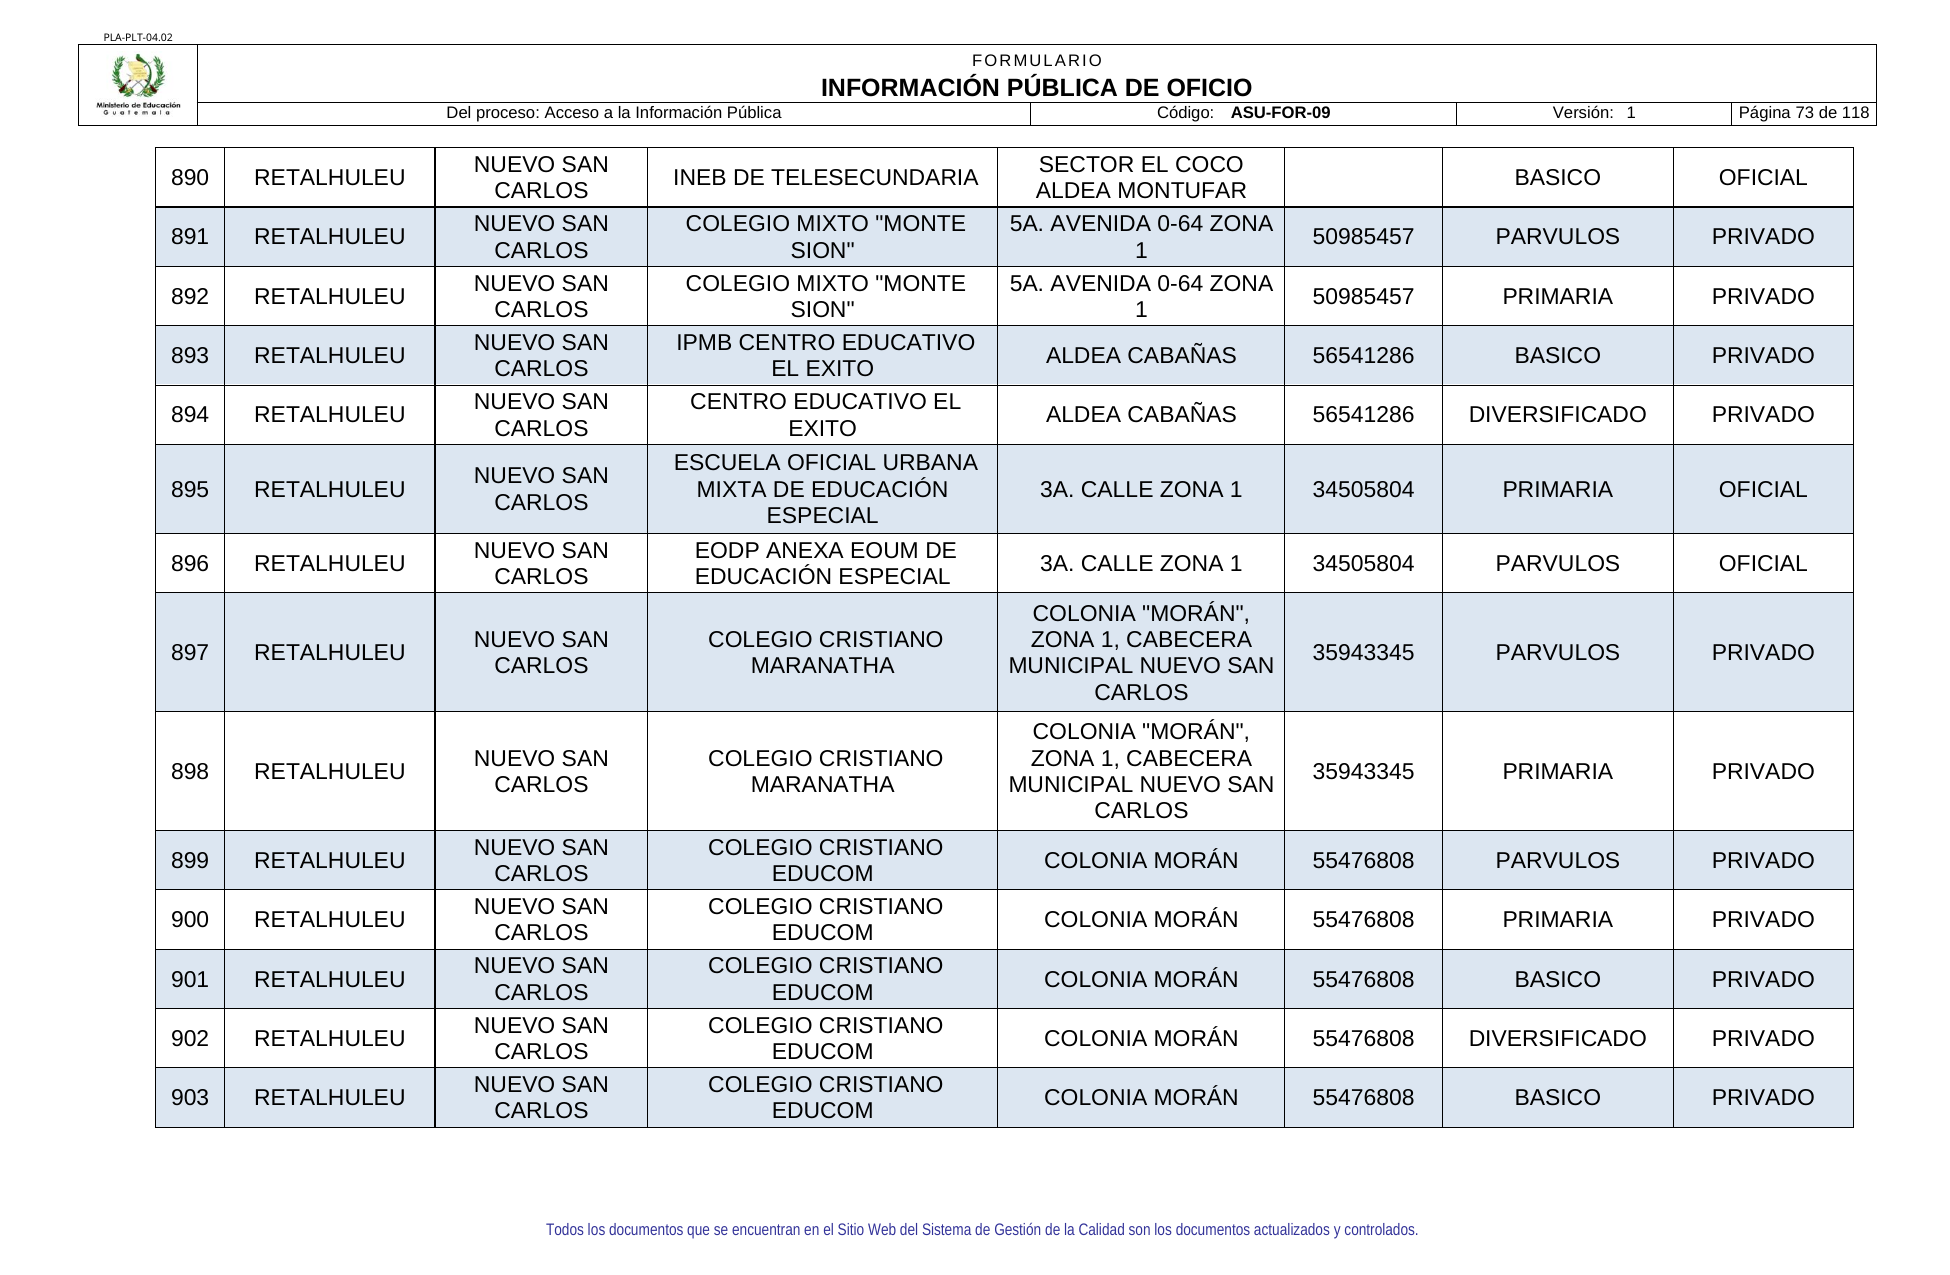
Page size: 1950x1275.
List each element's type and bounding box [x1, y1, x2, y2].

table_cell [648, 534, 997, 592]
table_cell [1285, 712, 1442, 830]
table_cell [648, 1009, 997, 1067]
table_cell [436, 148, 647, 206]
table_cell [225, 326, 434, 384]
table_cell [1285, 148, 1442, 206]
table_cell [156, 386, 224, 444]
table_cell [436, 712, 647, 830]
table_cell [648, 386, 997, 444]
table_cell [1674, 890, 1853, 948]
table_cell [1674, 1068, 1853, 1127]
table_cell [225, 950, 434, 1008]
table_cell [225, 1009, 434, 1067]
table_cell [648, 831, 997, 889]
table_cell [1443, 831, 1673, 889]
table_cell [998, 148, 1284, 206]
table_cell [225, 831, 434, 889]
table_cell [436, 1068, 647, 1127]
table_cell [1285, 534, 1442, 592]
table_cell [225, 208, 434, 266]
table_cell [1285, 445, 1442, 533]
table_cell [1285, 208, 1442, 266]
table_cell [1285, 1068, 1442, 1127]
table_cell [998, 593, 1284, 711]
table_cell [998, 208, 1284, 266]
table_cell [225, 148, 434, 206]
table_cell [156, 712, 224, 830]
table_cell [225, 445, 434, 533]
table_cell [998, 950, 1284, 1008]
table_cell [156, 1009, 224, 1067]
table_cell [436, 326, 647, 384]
picture [95, 51, 181, 117]
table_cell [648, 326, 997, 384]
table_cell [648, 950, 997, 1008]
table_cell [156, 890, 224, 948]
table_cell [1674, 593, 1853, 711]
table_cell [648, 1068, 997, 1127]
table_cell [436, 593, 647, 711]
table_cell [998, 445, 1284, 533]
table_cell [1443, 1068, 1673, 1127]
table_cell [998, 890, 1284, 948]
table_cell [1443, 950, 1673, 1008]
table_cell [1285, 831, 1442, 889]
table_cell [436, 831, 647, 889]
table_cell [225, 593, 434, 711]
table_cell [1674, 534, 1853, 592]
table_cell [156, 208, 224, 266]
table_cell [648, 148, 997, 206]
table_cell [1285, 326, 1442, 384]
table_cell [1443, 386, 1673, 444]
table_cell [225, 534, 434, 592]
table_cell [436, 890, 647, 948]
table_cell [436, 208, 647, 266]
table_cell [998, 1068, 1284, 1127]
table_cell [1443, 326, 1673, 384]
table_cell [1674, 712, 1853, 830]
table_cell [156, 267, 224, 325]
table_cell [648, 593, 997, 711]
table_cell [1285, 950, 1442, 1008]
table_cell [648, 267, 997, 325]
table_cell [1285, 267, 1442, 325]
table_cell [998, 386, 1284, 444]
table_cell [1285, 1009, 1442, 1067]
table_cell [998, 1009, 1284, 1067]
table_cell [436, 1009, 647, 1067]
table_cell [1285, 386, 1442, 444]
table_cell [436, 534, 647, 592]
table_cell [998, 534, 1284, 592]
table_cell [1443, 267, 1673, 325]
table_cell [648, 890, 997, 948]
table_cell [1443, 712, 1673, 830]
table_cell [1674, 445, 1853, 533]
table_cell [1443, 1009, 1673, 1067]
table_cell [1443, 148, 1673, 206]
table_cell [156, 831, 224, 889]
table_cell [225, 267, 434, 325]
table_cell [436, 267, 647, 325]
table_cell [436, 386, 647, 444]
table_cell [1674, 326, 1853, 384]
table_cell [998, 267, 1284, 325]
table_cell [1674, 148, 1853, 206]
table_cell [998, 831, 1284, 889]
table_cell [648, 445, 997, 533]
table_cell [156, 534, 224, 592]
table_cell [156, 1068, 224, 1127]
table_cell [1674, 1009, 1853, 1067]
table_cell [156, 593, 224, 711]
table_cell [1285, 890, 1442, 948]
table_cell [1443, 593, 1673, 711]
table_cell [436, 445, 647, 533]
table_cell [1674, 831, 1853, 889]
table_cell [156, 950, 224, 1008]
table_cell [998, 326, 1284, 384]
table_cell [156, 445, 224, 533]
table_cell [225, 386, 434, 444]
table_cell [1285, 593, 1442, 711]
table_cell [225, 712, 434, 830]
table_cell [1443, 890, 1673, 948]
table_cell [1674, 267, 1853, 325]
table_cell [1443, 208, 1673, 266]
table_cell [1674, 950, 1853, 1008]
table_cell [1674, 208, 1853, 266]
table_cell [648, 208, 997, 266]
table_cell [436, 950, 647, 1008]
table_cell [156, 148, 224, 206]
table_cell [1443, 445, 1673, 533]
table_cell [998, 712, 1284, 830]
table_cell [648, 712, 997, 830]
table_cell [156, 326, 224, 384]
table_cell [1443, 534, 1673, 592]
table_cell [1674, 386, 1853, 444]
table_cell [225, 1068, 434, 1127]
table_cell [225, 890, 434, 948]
